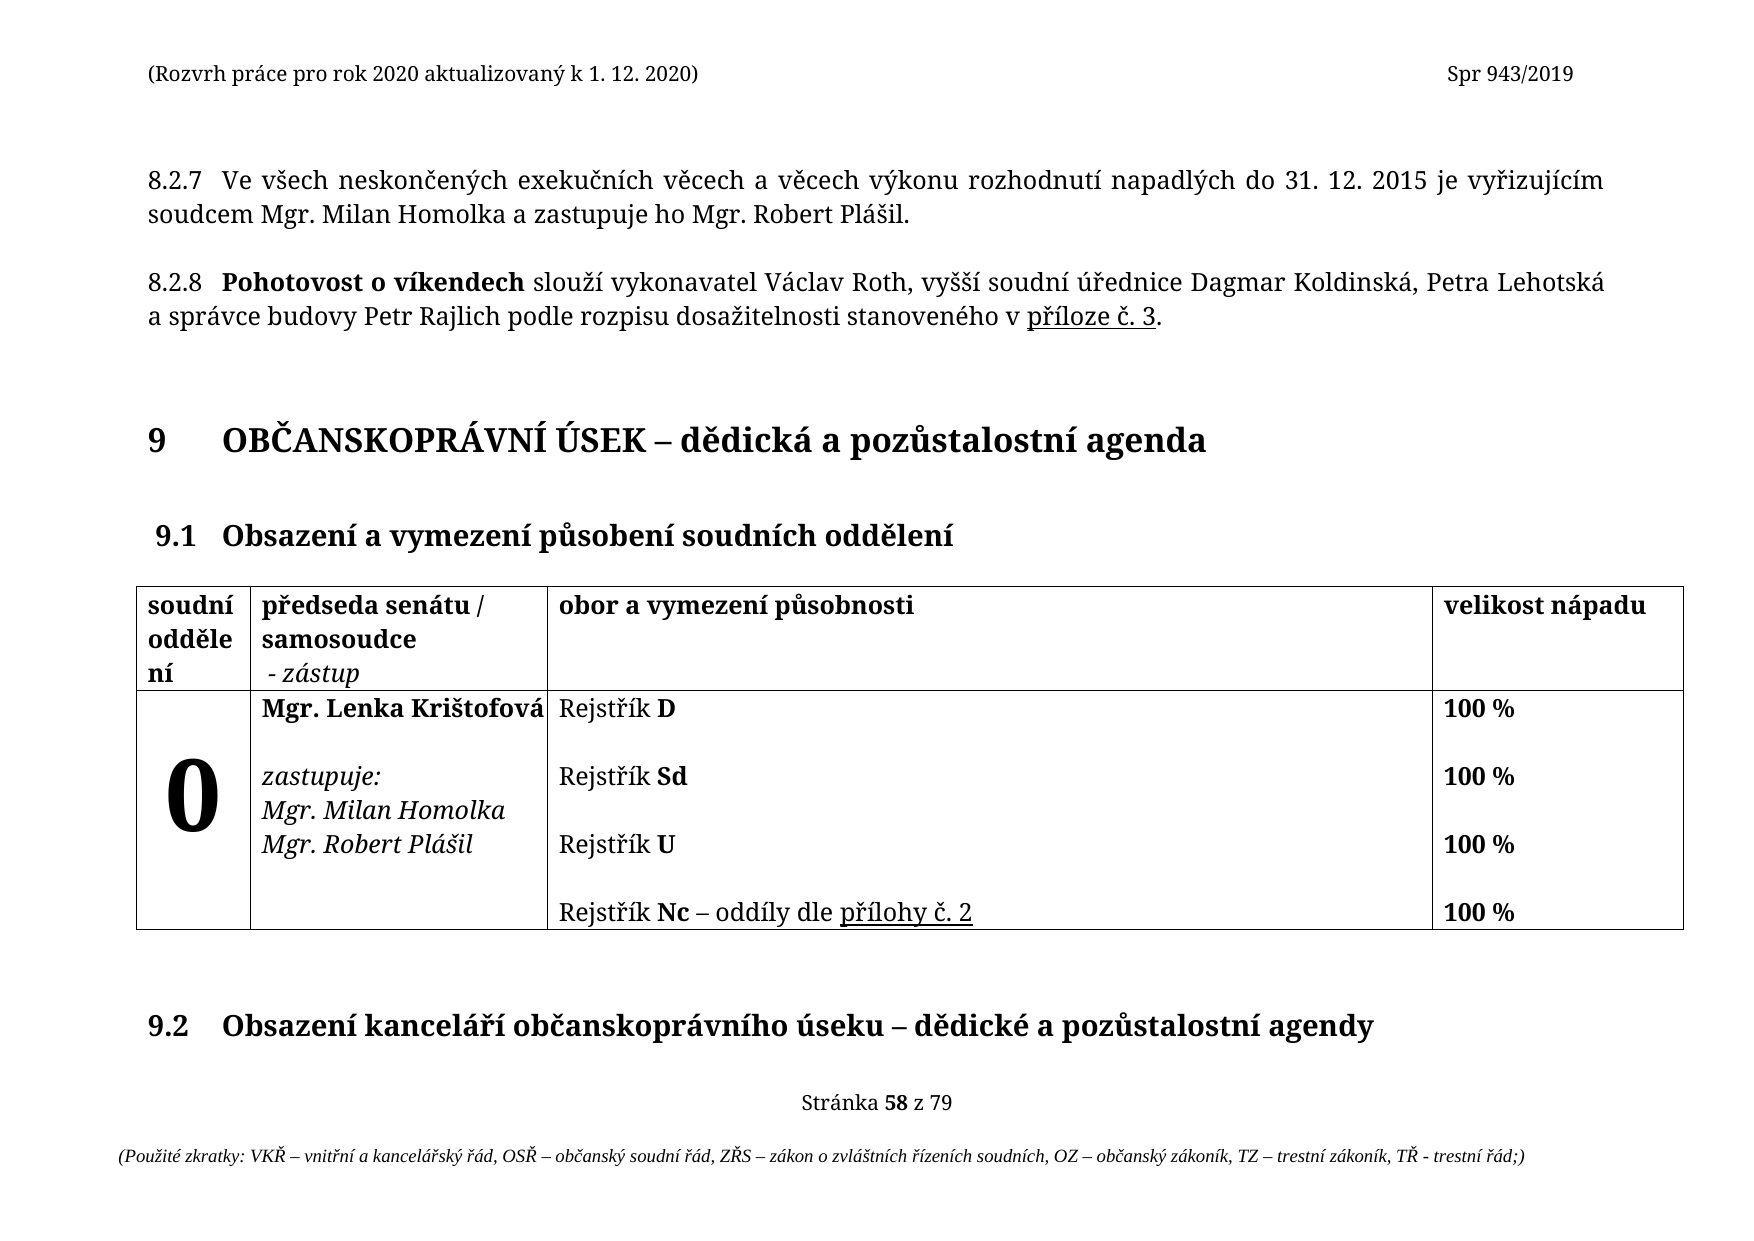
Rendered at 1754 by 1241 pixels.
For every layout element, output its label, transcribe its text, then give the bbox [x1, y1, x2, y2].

table_cell Rejstřík D Rejstřík Sd Rejstřík U Rejstřík Nc – oddíly dle přílohy č. 2 [548, 691, 1432, 929]
subtitle 9 OBČANSKOPRÁVNÍ ÚSEK – dědická a pozůstalostní agenda [148, 417, 1606, 462]
text 8.2.7 Ve všech neskončených exekučních věcech a věcech výkonu rozhodnutí napadlých do 31. 12. 2015 je vyřizujícím soudcem Mgr. Milan Homolka a zastupuje ho Mgr. Robert Plášil. [148, 162, 1606, 231]
table_header obor a vymezení působnosti [548, 587, 1432, 689]
text 8.2.8 Pohotovost o víkendech slouží vykonavatel Václav Roth, vyšší soudní úřednice Dagmar Koldinská, Petra Lehotská a správce budovy Petr Rajlich podle rozpisu dosažitelnosti stanoveného v příloze č. 3. [148, 265, 1606, 333]
subtitle 9.1 Obsazení a vymezení působení soudních oddělení [148, 515, 1606, 555]
table_cell 100 % 100 % 100 % 100 % [1433, 691, 1683, 929]
table_header předseda senátu / samosoudce - zástup [251, 587, 547, 689]
table_header soudní oddělení [137, 587, 250, 689]
table_header velikost nápadu [1433, 587, 1683, 689]
table_cell Mgr. Lenka Krištofová zastupuje: Mgr. Milan Homolka Mgr. Robert Plášil [251, 691, 547, 929]
subtitle 9.2 Obsazení kanceláří občanskoprávního úseku – dědické a pozůstalostní agendy [148, 1005, 1606, 1045]
table_cell 0 [137, 691, 250, 929]
